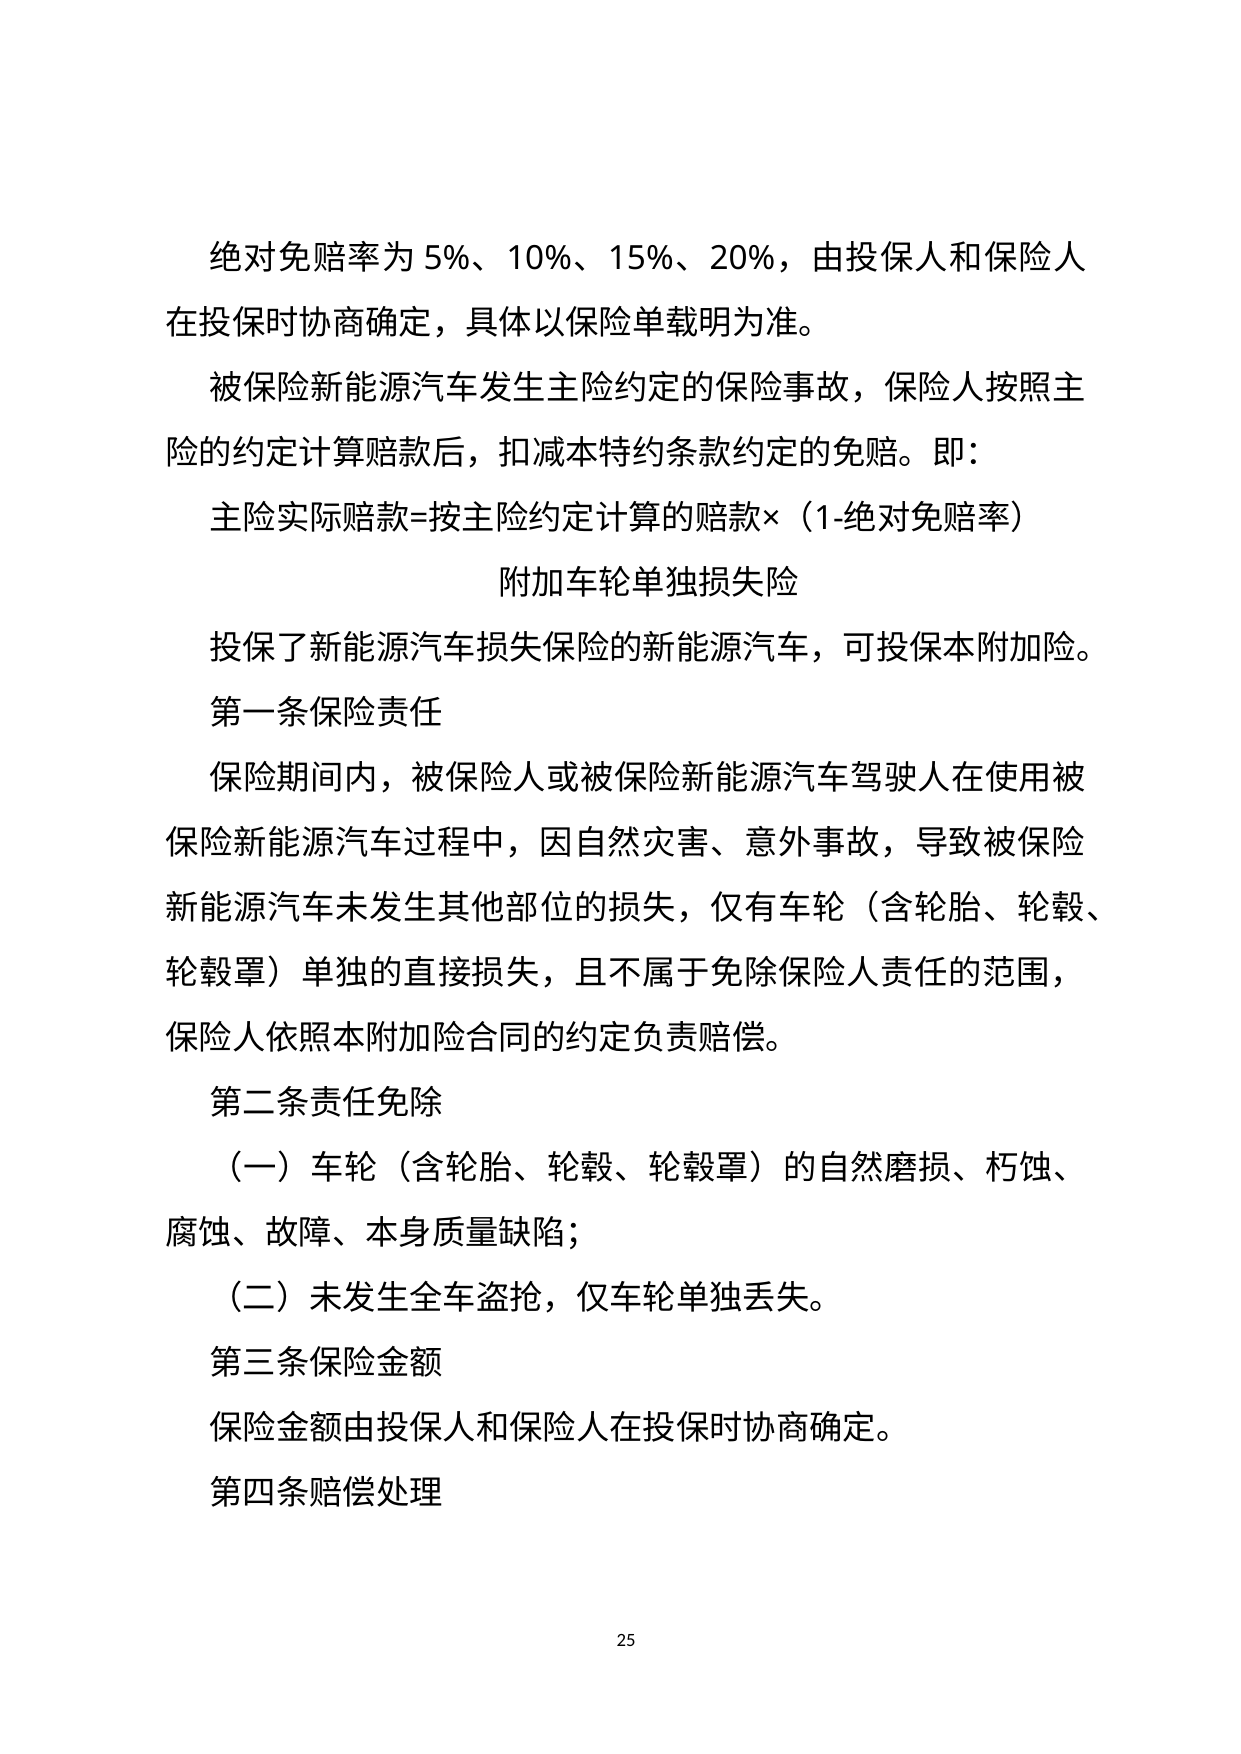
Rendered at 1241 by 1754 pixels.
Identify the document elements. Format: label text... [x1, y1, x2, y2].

text 保险金额由投保人和保险人在投保时协商确定。 [165, 1392, 1087, 1457]
text 第四条赔偿处理 [165, 1457, 1087, 1522]
text 第三条保险金额 [165, 1327, 1087, 1392]
text （一）车轮（含轮胎、轮毂、轮毂罩）的自然磨损、朽蚀、腐蚀、故障、本身质量缺陷； [165, 1132, 1087, 1262]
text 绝对免赔率为5%、10%、15%、20%，由投保人和保险人在投保时协商确定，具体以保险单载明为准。 [165, 222, 1087, 352]
text 第二条责任免除 [165, 1067, 1087, 1132]
text 附加车轮单独损失险 [165, 547, 1087, 612]
text 被保险新能源汽车发生主险约定的保险事故，保险人按照主险的约定计算赔款后，扣减本特约条款约定的免赔。即： [165, 352, 1087, 482]
text 投保了新能源汽车损失保险的新能源汽车，可投保本附加险。 [165, 612, 1087, 677]
text 主险实际赔款=按主险约定计算的赔款×（1-绝对免赔率） [165, 482, 1087, 547]
text 第一条保险责任 [165, 677, 1087, 742]
text （二）未发生全车盗抢，仅车轮单独丢失。 [165, 1262, 1087, 1327]
text 保险期间内，被保险人或被保险新能源汽车驾驶人在使用被保险新能源汽车过程中，因自然灾害、意外事故，导致被保险新能源汽车未发生其他部位的损失，仅有车轮（含轮胎、轮毂、轮毂罩）单独的直接损失，且不属于免除保险人责任的范围，保险人依照本附加险合同的约定负责赔偿。 [165, 742, 1087, 1067]
